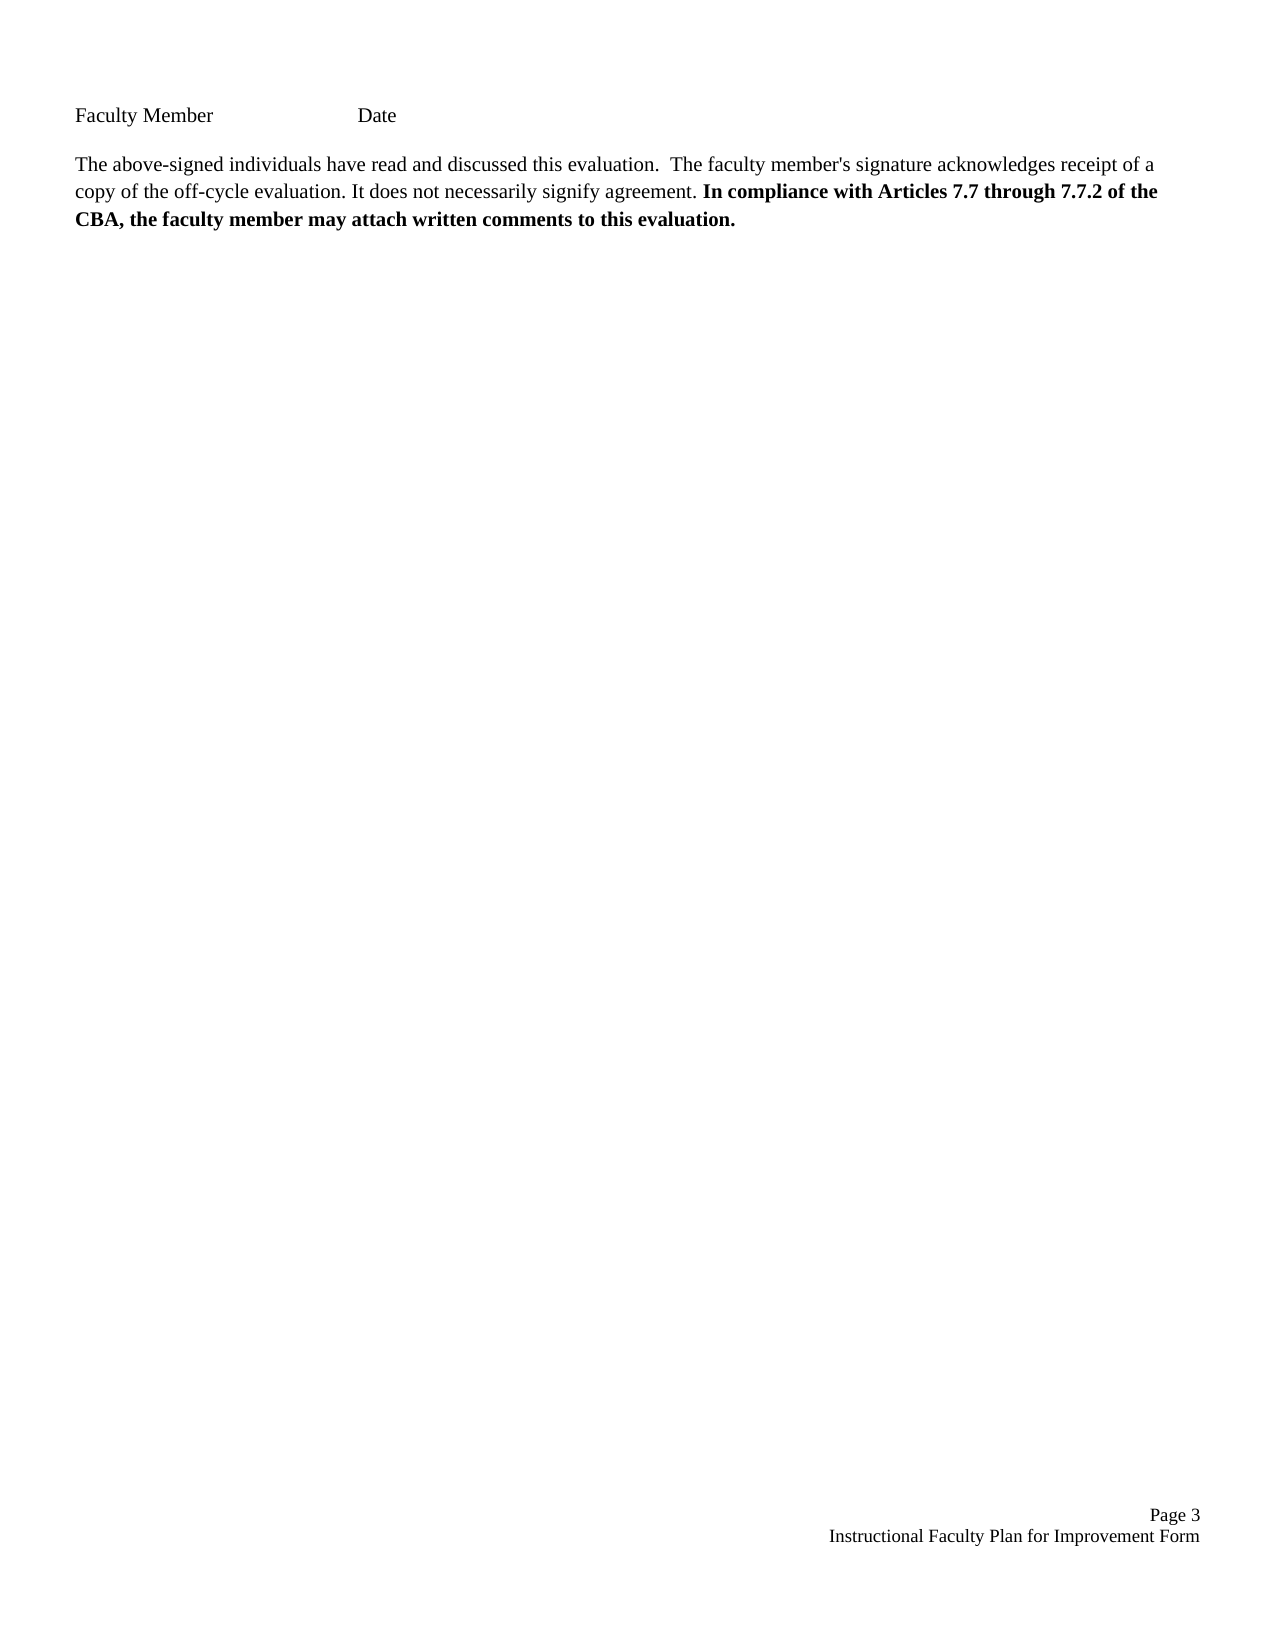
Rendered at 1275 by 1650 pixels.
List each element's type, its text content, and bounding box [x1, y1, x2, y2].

text Faculty Member Date [75, 103, 1200, 127]
text The above-signed individuals have read and discussed this evaluation. The faculty member's signature acknowledges receipt of a copy of the off-cycle evaluation. It does not necessarily signify agreement. In compliance with Articles 7.7 through 7.7.2 of the CBA, the faculty member may attach written comments to this evaluation. [75, 151, 1200, 231]
